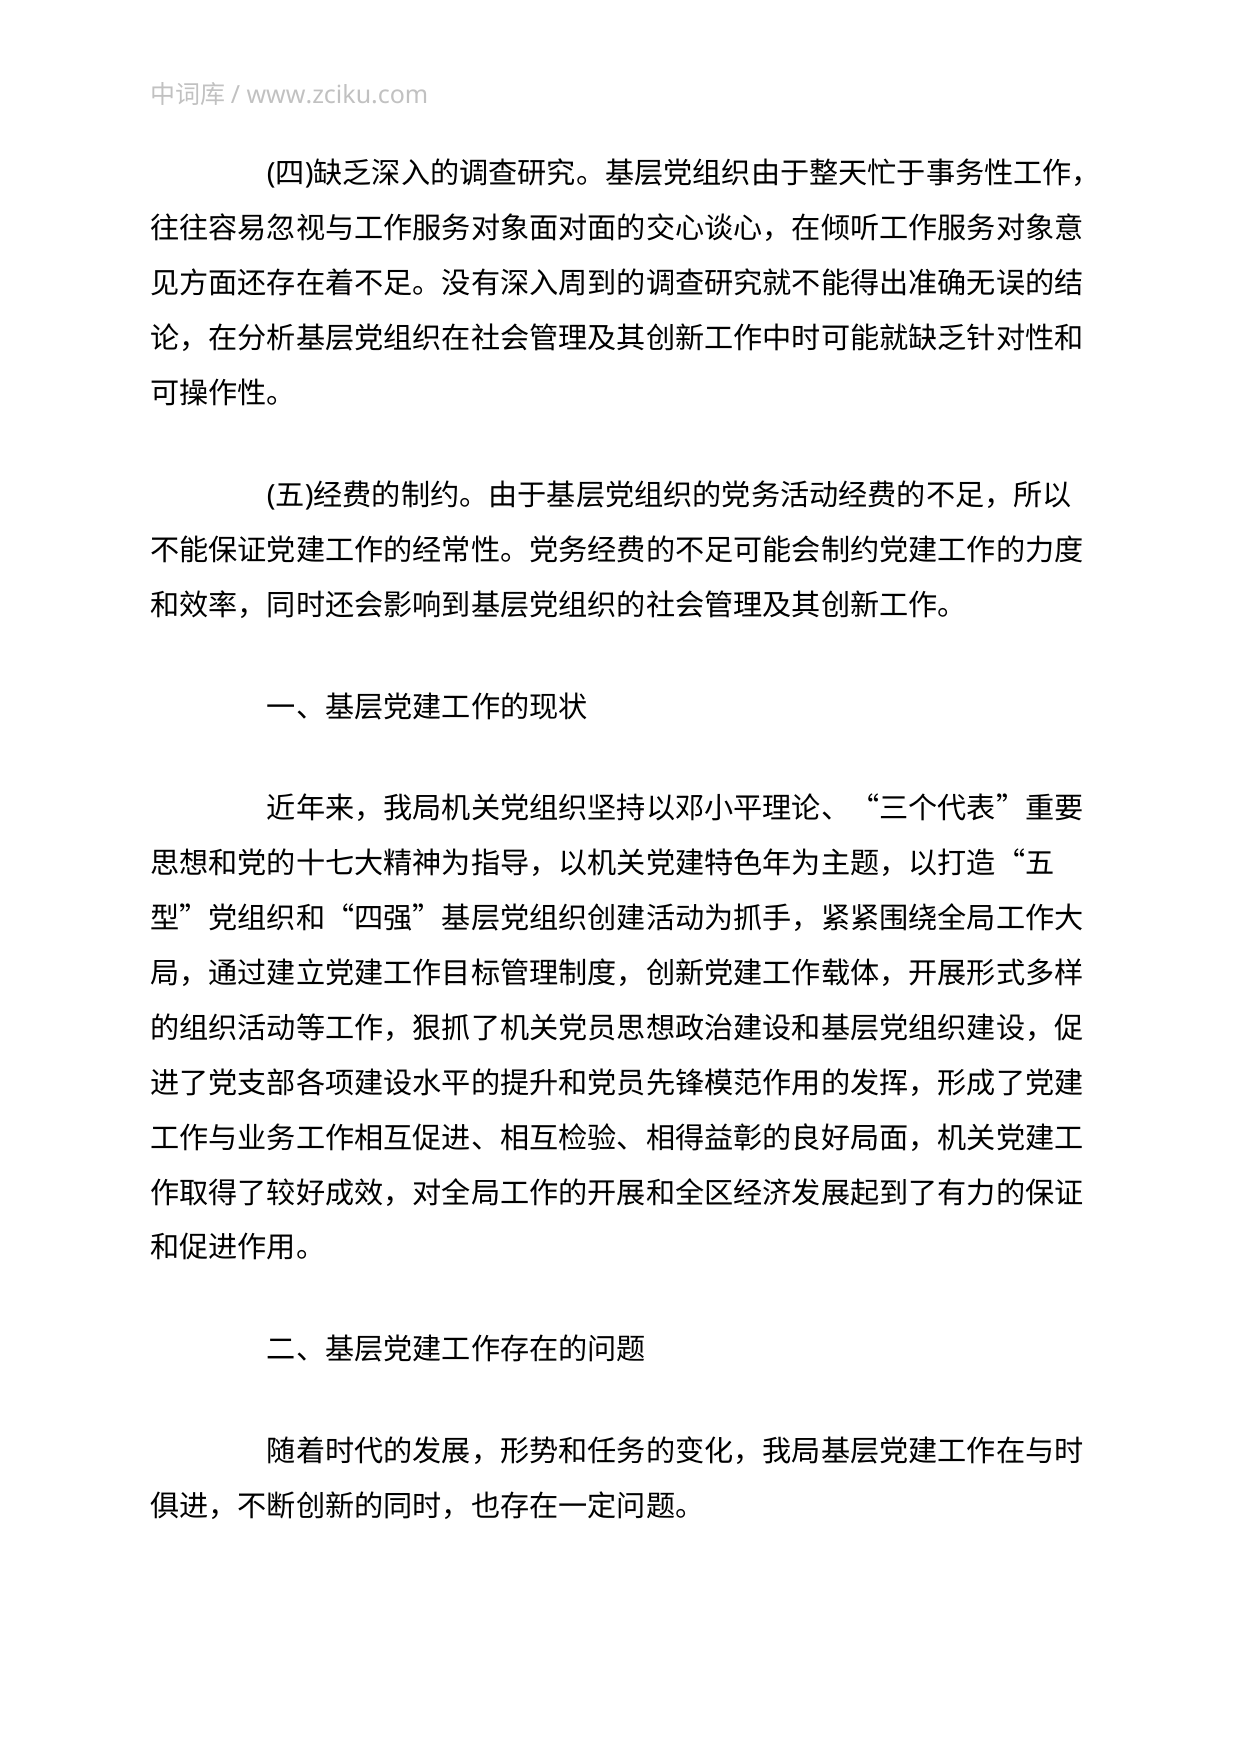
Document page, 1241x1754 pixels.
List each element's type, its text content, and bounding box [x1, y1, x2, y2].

text 一、基层党建工作的现状 [150, 683, 1090, 725]
text 近年来，我局机关党组织坚持以邓小平理论、“三个代表”重要思想和党的十七大精神为指导，以机关党建特色年为主题，以打造“五型”党组织和“四强”基层党组织创建活动为抓手，紧紧围绕全局工作大局，通过建立党建工作目标管理制度，创新党建工作载体，开展形式多样的组织活动等工作，狠抓了机关党员思想政治建设和基层党组织建设，促进了党支部各项建设水平的提升和党员先锋模范作用的发挥，形成了党建工作与业务工作相互促进、相互检验、相得益彰的良好局面，机关党建工作取得了较好成效，对全局工作的开展和全区经济发展起到了有力的保证和促进作用。 [150, 785, 1090, 1266]
text (五)经费的制约。由于基层党组织的党务活动经费的不足，所以不能保证党建工作的经常性。党务经费的不足可能会制约党建工作的力度和效率，同时还会影响到基层党组织的社会管理及其创新工作。 [150, 471, 1090, 624]
text 二、基层党建工作存在的问题 [150, 1326, 1090, 1368]
text (四)缺乏深入的调查研究。基层党组织由于整天忙于事务性工作，往往容易忽视与工作服务对象面对面的交心谈心，在倾听工作服务对象意见方面还存在着不足。没有深入周到的调查研究就不能得出准确无误的结论，在分析基层党组织在社会管理及其创新工作中时可能就缺乏针对性和可操作性。 [150, 150, 1090, 412]
text 随着时代的发展，形势和任务的变化，我局基层党建工作在与时俱进，不断创新的同时，也存在一定问题。 [150, 1428, 1090, 1525]
